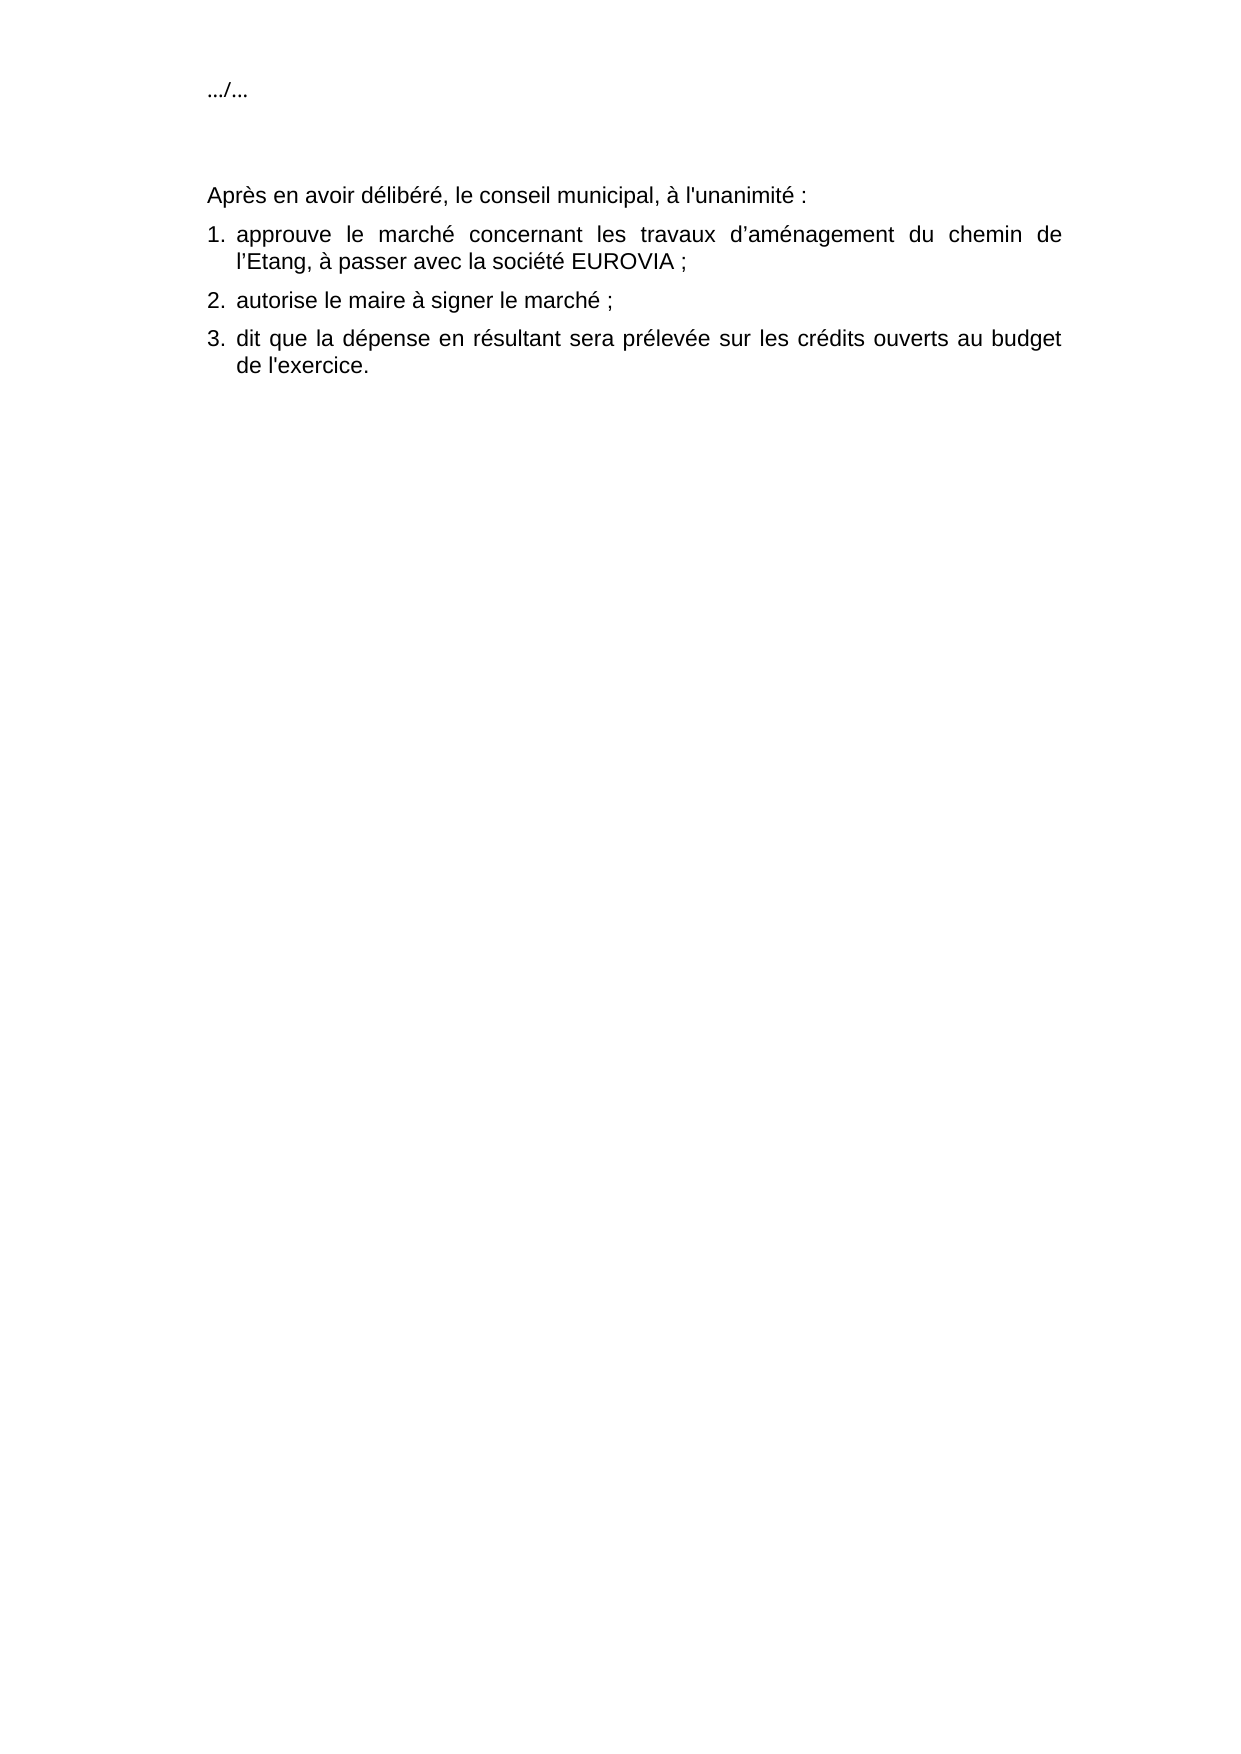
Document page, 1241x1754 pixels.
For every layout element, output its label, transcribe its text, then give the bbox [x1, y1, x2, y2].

list autorise le maire à signer le marché ; [207, 287, 1063, 313]
list dit que la dépense en résultant sera prélevée sur les crédits ouverts au budget de l'exercice. [207, 325, 1063, 378]
list approuve le marché concernant les travaux d’aménagement du chemin de l’Etang, à passer avec la société EUROVIA ; [207, 221, 1063, 274]
text Après en avoir délibéré, le conseil municipal, à l'unanimité : [207, 182, 1063, 209]
